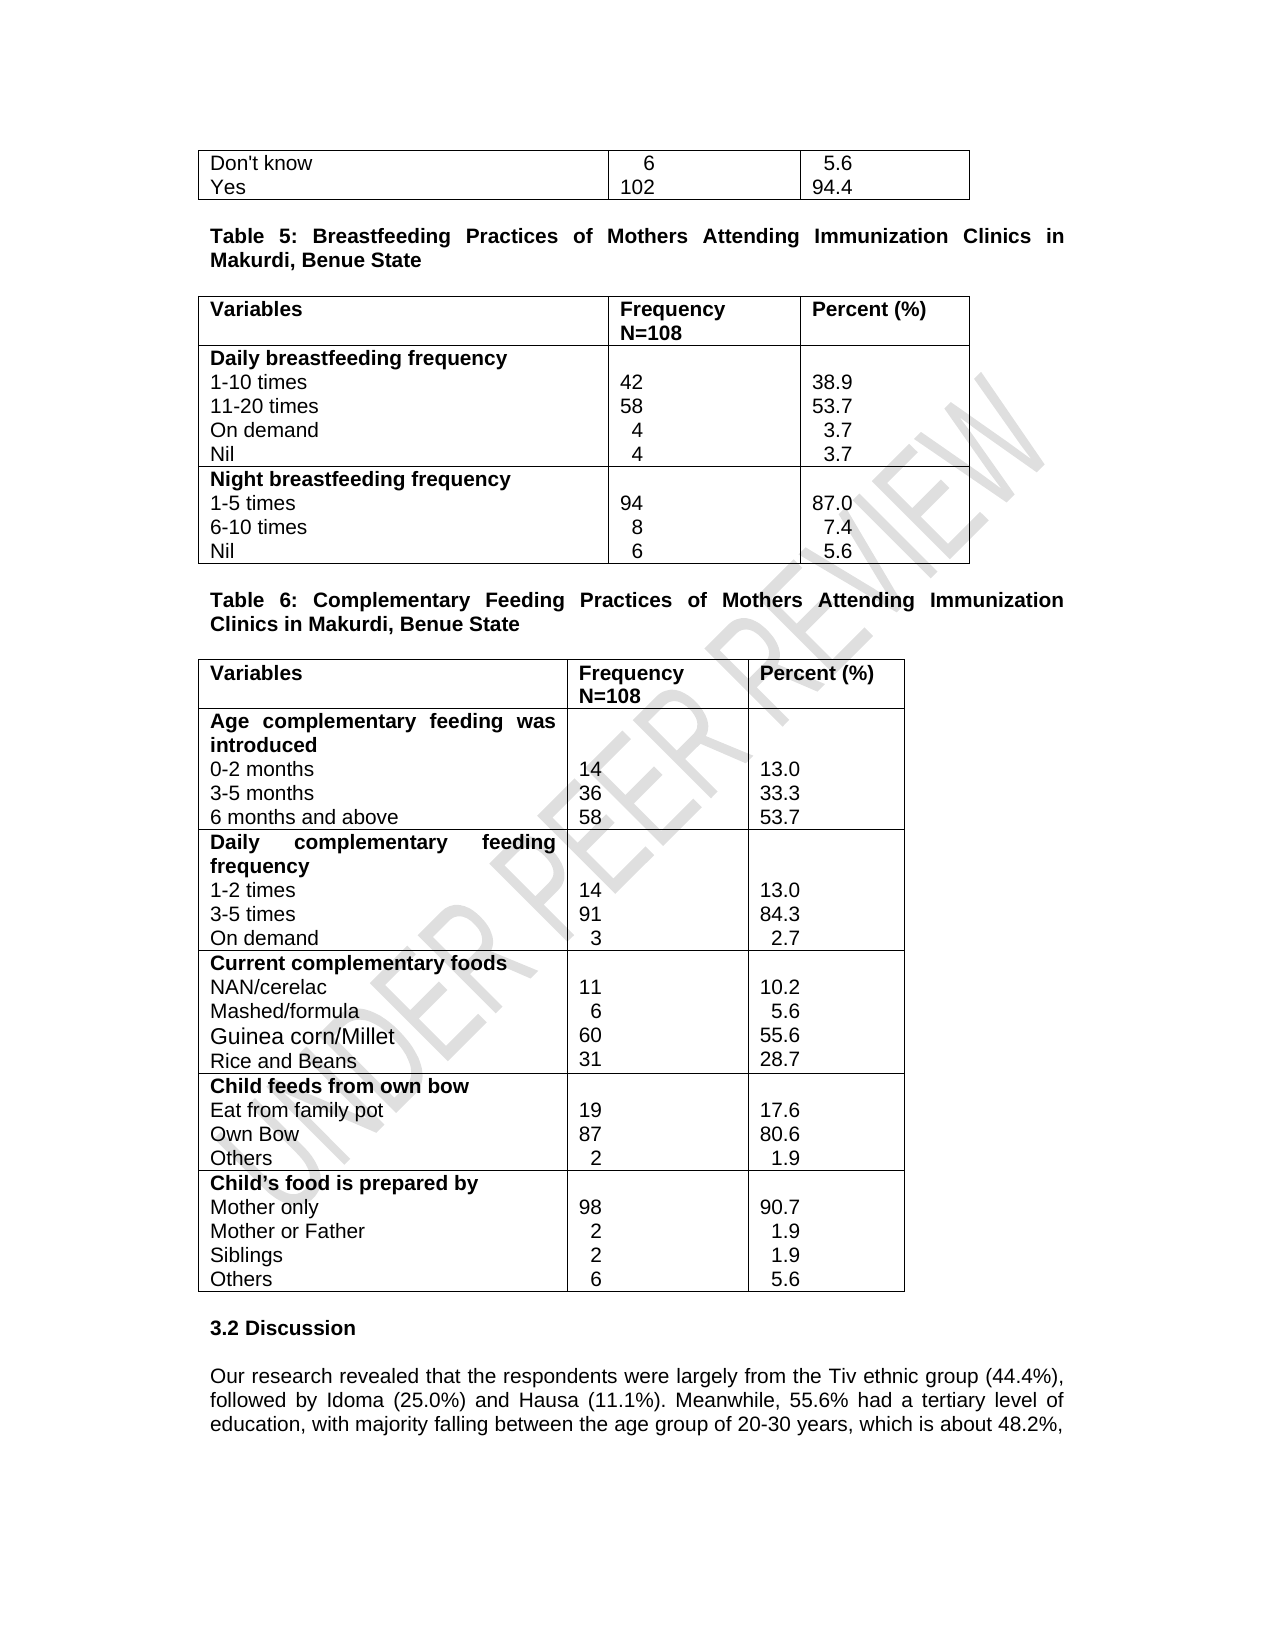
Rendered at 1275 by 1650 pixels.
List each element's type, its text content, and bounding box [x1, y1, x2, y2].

table_cell Daily complementary feeding frequency 1-2 times 3-5 times On demand [199, 830, 567, 950]
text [210, 1364, 1065, 1436]
table_cell Child’s food is prepared by Mother only Mother or Father Siblings Others [199, 1171, 567, 1291]
table_cell 6 102 [609, 151, 800, 199]
table_cell Child feeds from own bow Eat from family pot Own Bow Others [199, 1074, 567, 1170]
text 3.2 Discussion [210, 1316, 1065, 1340]
table_cell Daily breastfeeding frequency 1-10 times 11-20 times On demand Nil [199, 346, 608, 466]
table_header Frequency N=108 [609, 297, 800, 345]
table_cell 11 6 60 31 [568, 951, 748, 1073]
table_cell 38.9 53.7 3.7 3.7 [801, 346, 969, 466]
table_cell 17.6 80.6 1.9 [749, 1074, 904, 1170]
table_cell 10.2 5.6 55.6 28.7 [749, 951, 904, 1073]
table_cell 90.7 1.9 1.9 5.6 [749, 1171, 904, 1291]
table_cell 98 2 2 6 [568, 1171, 748, 1291]
table_cell 94 8 6 [609, 467, 800, 562]
table_header Variables [199, 660, 567, 708]
table_cell 14 36 58 [568, 709, 748, 829]
table_cell 87.0 7.4 5.6 [801, 467, 969, 562]
table_header Frequency N=108 [568, 660, 748, 708]
table_cell Age complementary feeding was introduced 0-2 months 3-5 months 6 months and above [199, 709, 567, 829]
table_cell 13.0 33.3 53.7 [749, 709, 904, 829]
table_cell 14 91 3 [568, 830, 748, 950]
table_cell 5.6 94.4 [801, 151, 969, 199]
text Table 5: Breastfeeding Practices of Mothers Attending Immunization Clinics in Makurdi, Benue State [210, 224, 1065, 272]
table_header Percent (%) [801, 297, 969, 345]
table_cell Night breastfeeding frequency 1-5 times 6-10 times Nil [199, 467, 608, 562]
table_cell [199, 151, 608, 199]
text Table 6: Complementary Feeding Practices of Mothers Attending Immunization Clinics in Makurdi, Benue State [210, 587, 1065, 635]
table_cell 19 87 2 [568, 1074, 748, 1170]
table_cell 42 58 4 4 [609, 346, 800, 466]
table_header Percent (%) [749, 660, 904, 708]
table_header Variables [199, 297, 608, 345]
table_cell Current complementary foods NAN/cerelac Mashed/formula Guinea corn/Millet Rice and Beans [199, 951, 567, 1073]
table_cell 13.0 84.3 2.7 [749, 830, 904, 950]
